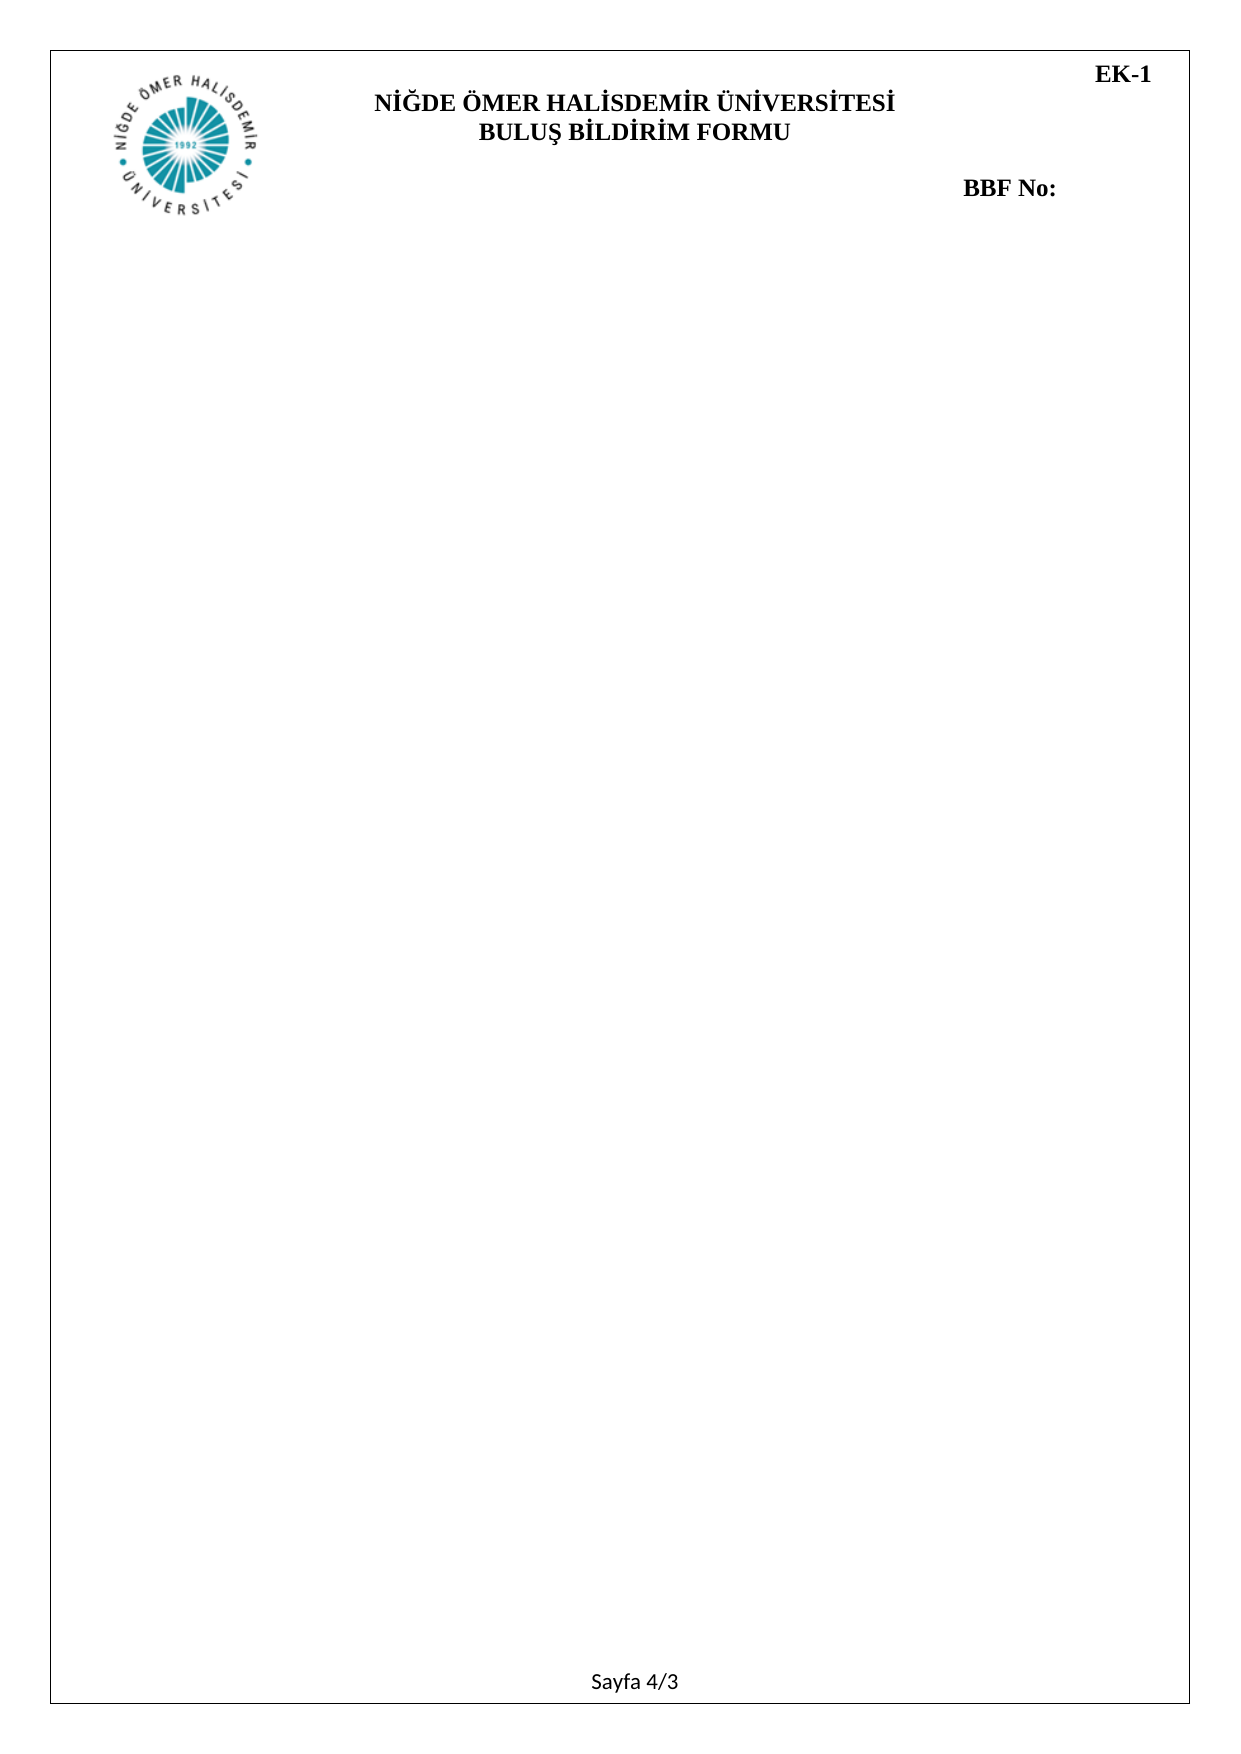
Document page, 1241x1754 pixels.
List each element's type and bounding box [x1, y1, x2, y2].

picture [105, 60, 265, 222]
